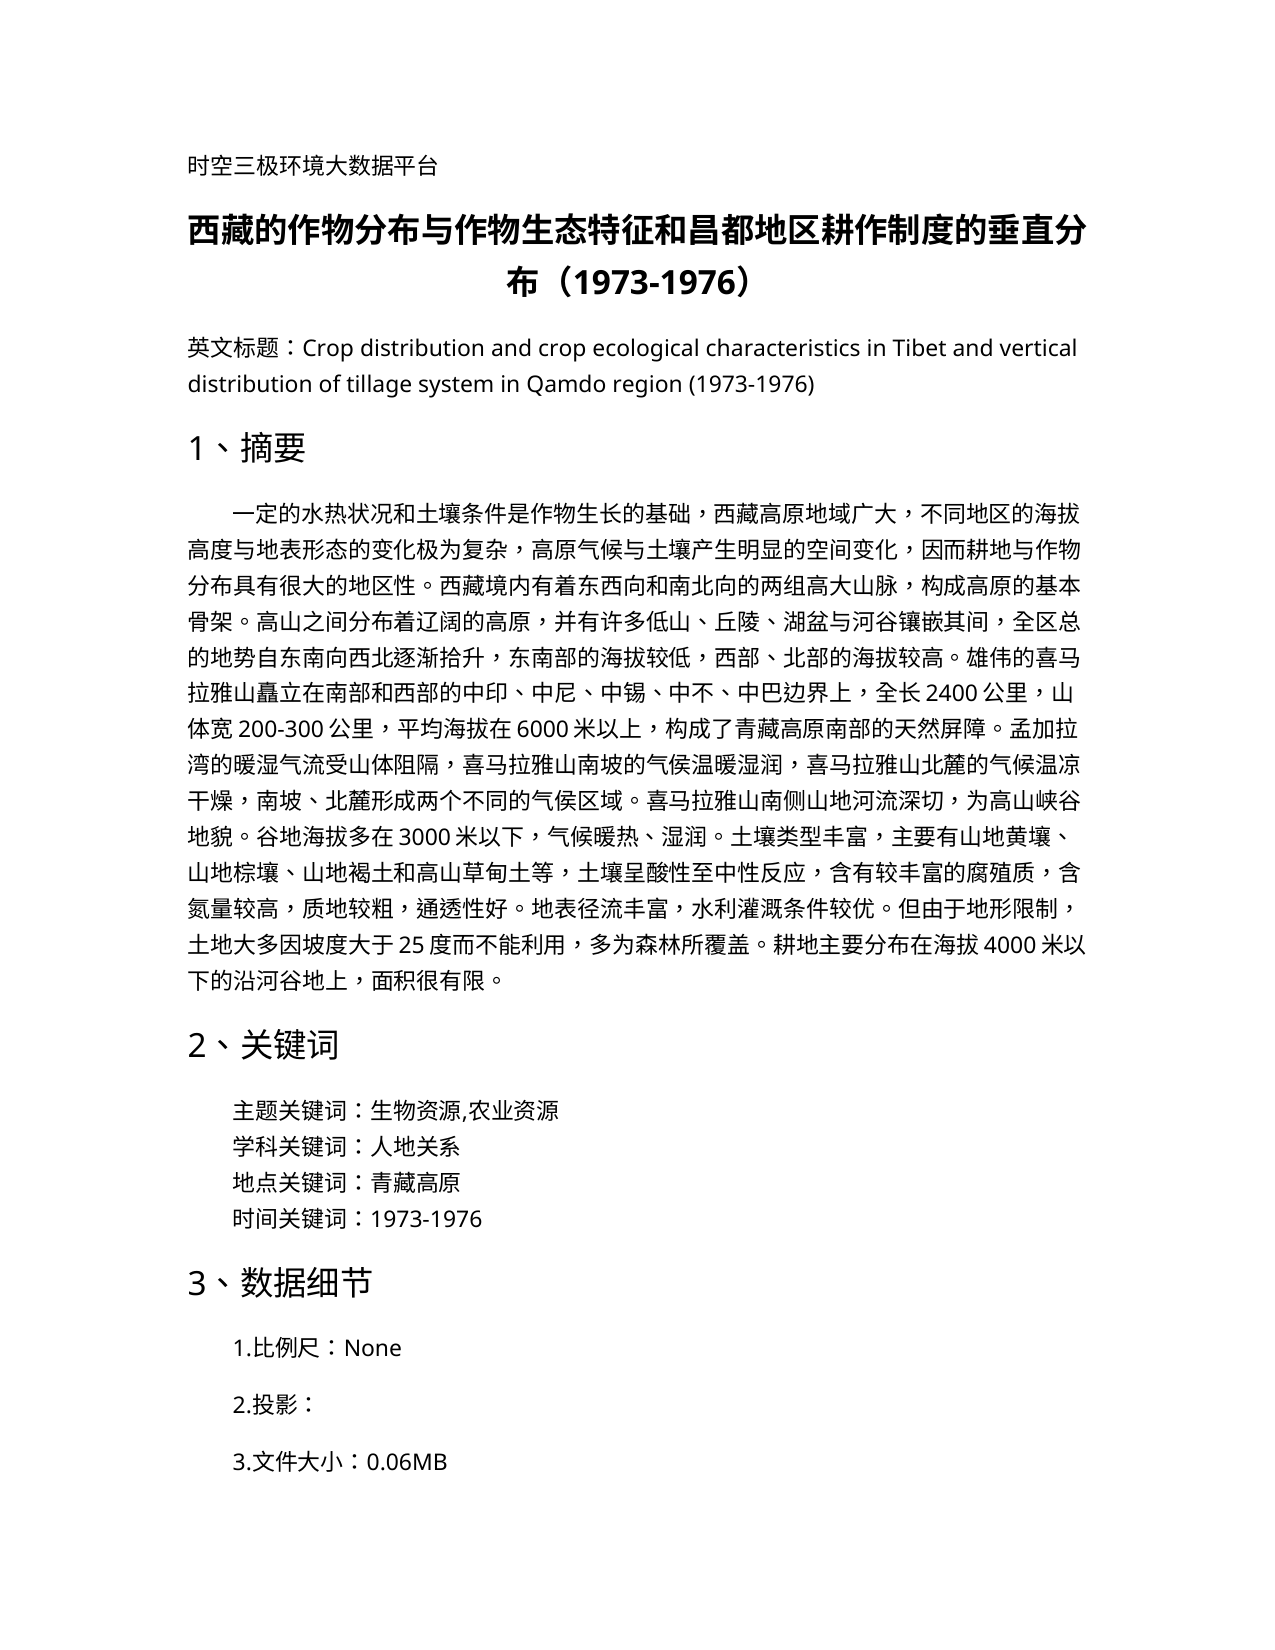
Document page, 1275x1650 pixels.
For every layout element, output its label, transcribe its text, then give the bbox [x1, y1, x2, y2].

text 西藏的作物分布与作物生态特征和昌都地区耕作制度的垂直分布（1973-1976） [187, 207, 1087, 304]
text 1、摘要 [187, 425, 1087, 470]
text 主题关键词：生物资源,农业资源 学科关键词：人地关系 地点关键词：青藏高原 时间关键词：1973-1976 [232, 1095, 1087, 1234]
text 3.文件大小：0.06MB [232, 1446, 1087, 1477]
text 2、关键词 [187, 1022, 1087, 1067]
text 英文标题：Crop distribution and crop ecological characteristics in Tibet and vertical distribution of tillage system in Qamdo region (1973-1976) [187, 332, 1087, 399]
text 2.投影： [232, 1389, 1087, 1420]
text 一定的水热状况和土壤条件是作物生长的基础，西藏高原地域广大，不同地区的海拔高度与地表形态的变化极为复杂，高原气候与土壤产生明显的空间变化，因而耕地与作物分布具有很大的地区性。西藏境内有着东西向和南北向的两组高大山脉，构成高原的基本骨架。高山之间分布着辽阔的高原，并有许多低山、丘陵、湖盆与河谷镶嵌其间，全区总的地势自东南向西北逐渐拾升，东南部的海拔较低，西部、北部的海拔较高。雄伟的喜马拉雅山矗立在南部和西部的中印、中尼、中锡、中不、中巴边界上，全长2400公里，山体宽200-300公里，平均海拔在6000米以上，构成了青藏高原南部的天然屏障。孟加拉湾的暖湿气流受山体阻隔，喜马拉雅山南坡的气侯温暖湿润，喜马拉雅山北麓的气候温凉干燥，南坡、北麓形成两个不同的气侯区域。喜马拉雅山南侧山地河流深切，为高山峡谷地貌。谷地海拔多在3000米以下，气候暖热、湿润。土壤类型丰富，主要有山地黄壤、山地棕壤、山地褐土和高山草甸土等，土壤呈酸性至中性反应，含有较丰富的腐殖质，含氮量较高，质地较粗，通透性好。地表径流丰富，水利灌溉条件较优。但由于地形限制，土地大多因坡度大于25度而不能利用，多为森林所覆盖。耕地主要分布在海拔4000米以下的沿河谷地上，面积很有限。 [187, 498, 1087, 996]
text 3、数据细节 [187, 1259, 1087, 1305]
text 时空三极环境大数据平台 [187, 150, 1087, 181]
text 1.比例尺：None [232, 1332, 1087, 1363]
